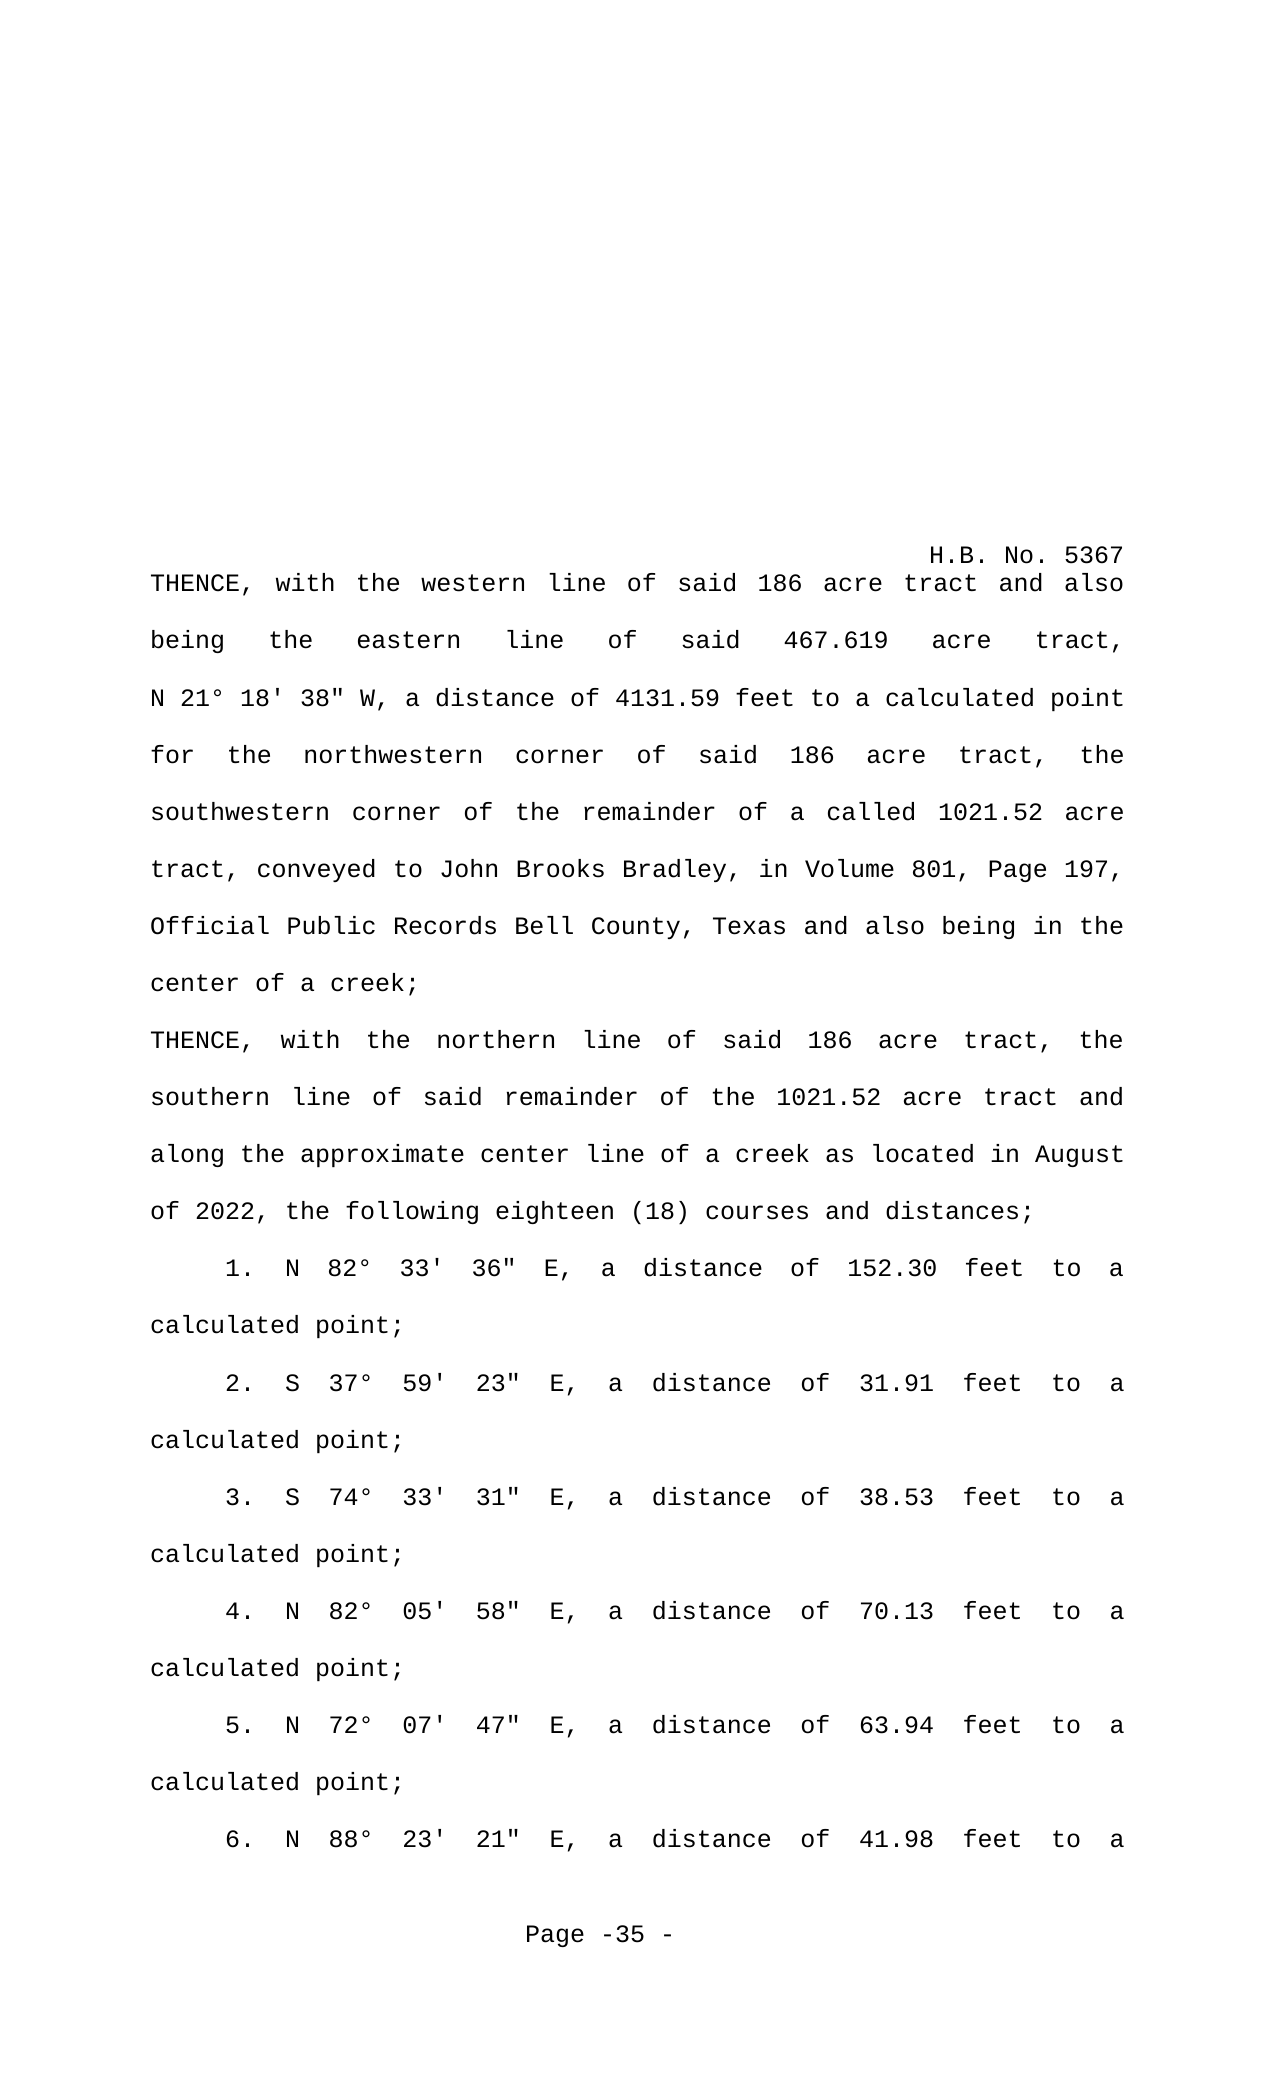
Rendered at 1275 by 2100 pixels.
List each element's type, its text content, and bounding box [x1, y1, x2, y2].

text 1. N 82° 33' 36" E, a distance of 152.30 feet to a calculated point; [150, 1256, 1125, 1341]
text THENCE, with the northern line of said 186 acre tract, the southern line of said remainder of the 1021.52 acre tract and along the approximate center line of a creek as located in August of 2022, the following eighteen (18) courses and distances; [150, 1027, 1125, 1227]
text 2. S 37° 59' 23" E, a distance of 31.91 feet to a calculated point; [150, 1370, 1125, 1456]
text 3. S 74° 33' 31" E, a distance of 38.53 feet to a calculated point; [150, 1484, 1125, 1570]
text 5. N 72° 07' 47" E, a distance of 63.94 feet to a calculated point; [150, 1712, 1125, 1798]
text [150, 1827, 1125, 1855]
text THENCE, with the western line of said 186 acre tract and also being the eastern line of said 467.619 acre tract, N 21° 18' 38" W, a distance of 4131.59 feet to a calculated point for the northwestern corner of said 186 acre tract, the southwestern corner of the remainder of a called 1021.52 acre tract, conveyed to John Brooks Bradley, in Volume 801, Page 197, Official Public Records Bell County, Texas and also being in the center of a creek; [150, 571, 1125, 999]
text 4. N 82° 05' 58" E, a distance of 70.13 feet to a calculated point; [150, 1598, 1125, 1684]
